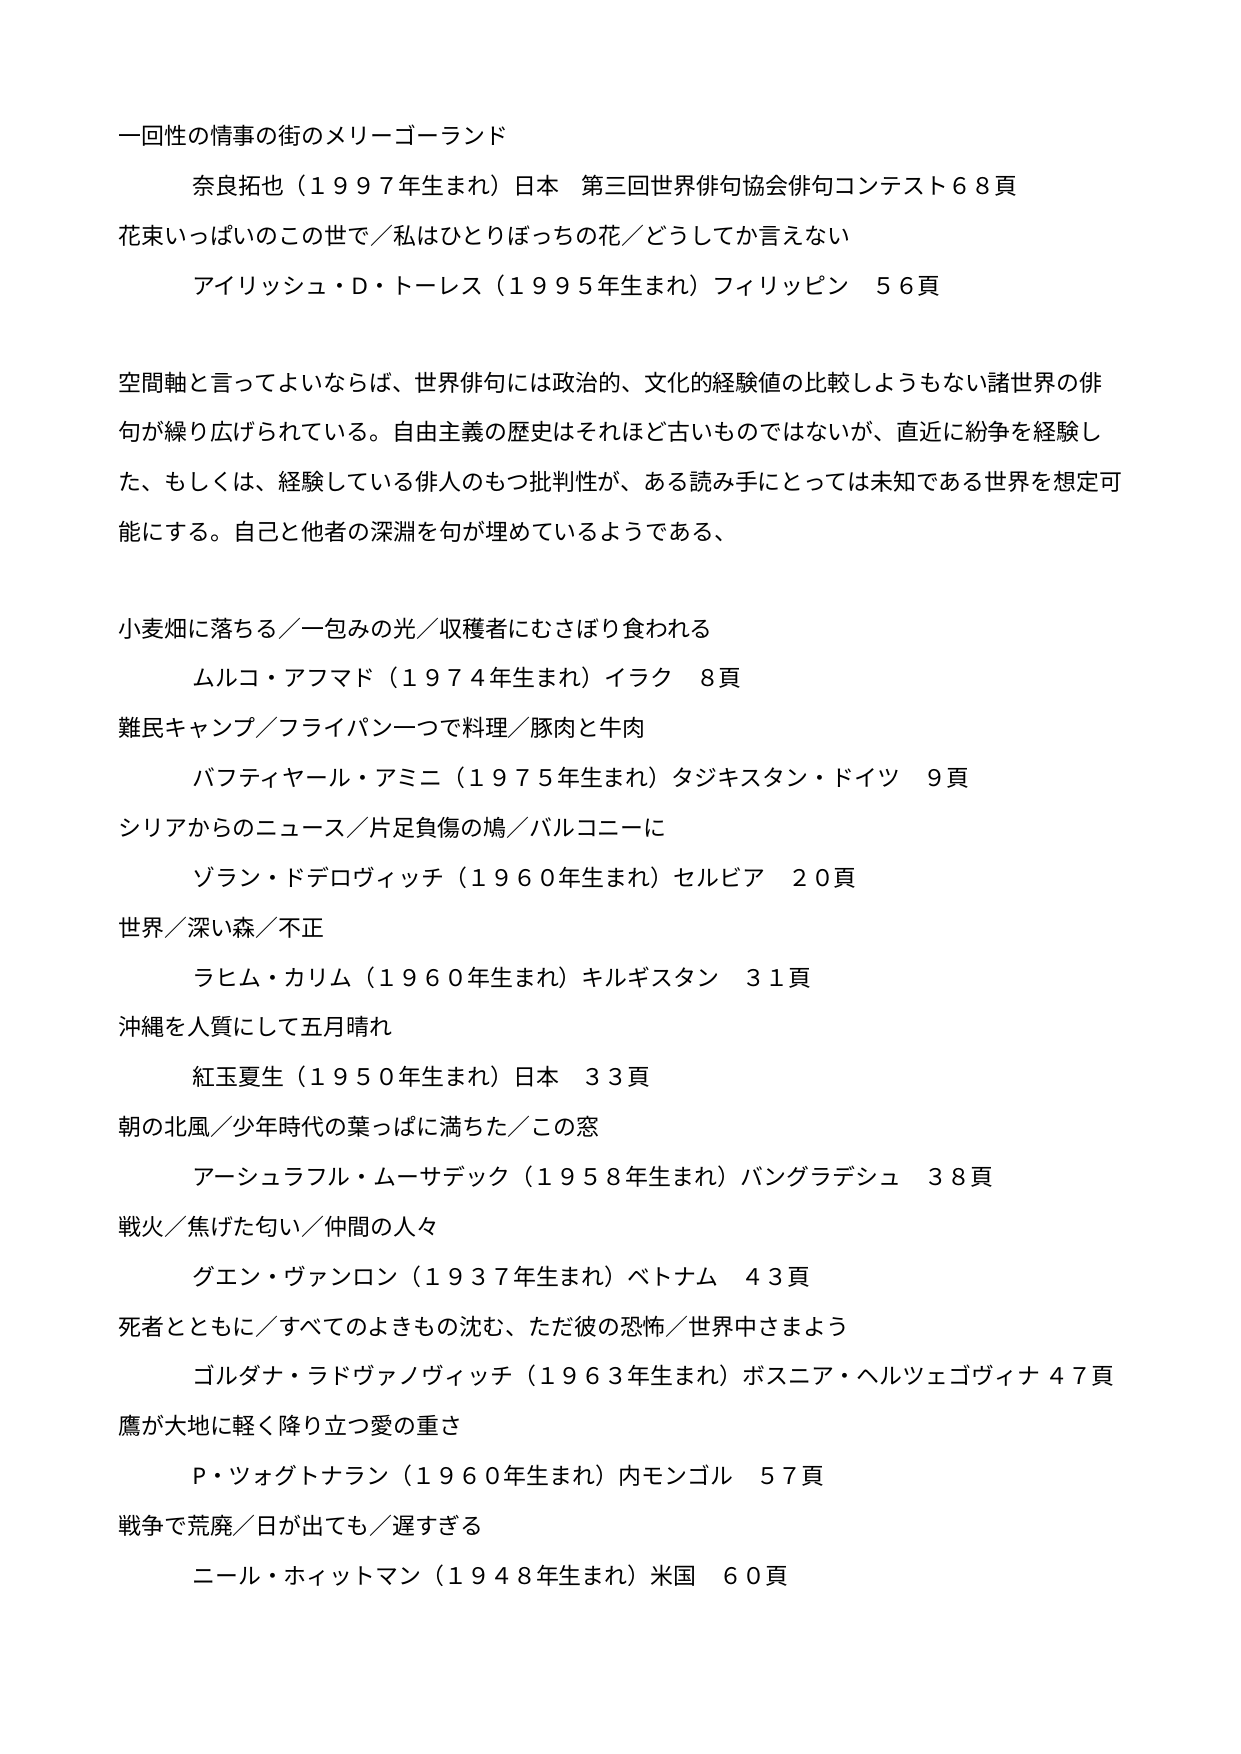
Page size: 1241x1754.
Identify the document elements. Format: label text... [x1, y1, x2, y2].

text 世界／深い森／不正 [118, 909, 1122, 943]
text 沖縄を人質にして五月晴れ [118, 1009, 1122, 1042]
text 一回性の情事の街のメリーゴーランド [118, 118, 1122, 151]
text 戦火／焦げた匂い／仲間の人々 [118, 1209, 1122, 1242]
text 花束いっぱいのこの世で／私はひとりぼっちの花／どうしてか言えない [118, 218, 1122, 251]
text 難民キャンプ／フライパン一つで料理／豚肉と牛肉 [118, 710, 1122, 743]
text P・ツォグトナラン（１９６０年生まれ）内モンゴル ５７頁 [118, 1458, 1122, 1491]
text バフティヤール・アミニ（１９７５年生まれ）タジキスタン・ドイツ ９頁 [118, 760, 1122, 793]
text 空間軸と言ってよいならば、世界俳句には政治的、文化的経験値の比較しようもない諸世界の俳句が繰り広げられている。自由主義の歴史はそれほど古いものではないが、直近に紛争を経験した、もしくは、経験している俳人のもつ批判性が、ある読み手にとっては未知である世界を想定可能にする。自己と他者の深淵を句が埋めているようである、 [118, 364, 1122, 547]
text 奈良拓也（１９９７年生まれ）日本 第三回世界俳句協会俳句コンテスト６８頁 [118, 168, 1122, 201]
text アーシュラフル・ムーサデック（１９５８年生まれ）バングラデシュ ３８頁 [118, 1159, 1122, 1192]
text 鷹が大地に軽く降り立つ愛の重さ [118, 1408, 1122, 1441]
text ゴルダナ・ラドヴァノヴィッチ（１９６３年生まれ）ボスニア・ヘルツェゴヴィナ ４７頁 [118, 1358, 1122, 1391]
text ラヒム・カリム（１９６０年生まれ）キルギスタン ３１頁 [118, 959, 1122, 993]
text 紅玉夏生（１９５０年生まれ）日本 ３３頁 [118, 1059, 1122, 1092]
text ムルコ・アフマド（１９７４年生まれ）イラク ８頁 [118, 660, 1122, 693]
text シリアからのニュース／片足負傷の鳩／バルコニーに [118, 810, 1122, 843]
text ニール・ホィットマン（１９４８年生まれ）米国 ６０頁 [118, 1558, 1122, 1591]
text 小麦畑に落ちる／一包みの光／収穫者にむさぼり食われる [118, 611, 1122, 644]
text ゾラン・ドデロヴィッチ（１９６０年生まれ）セルビア ２０頁 [118, 860, 1122, 893]
text 朝の北風／少年時代の葉っぱに満ちた／この窓 [118, 1109, 1122, 1142]
text グエン・ヴァンロン（１９３７年生まれ）ベトナム ４３頁 [118, 1258, 1122, 1292]
text アイリッシュ・D・トーレス（１９９５年生まれ）フィリッピン ５６頁 [118, 268, 1122, 301]
text 死者とともに／すべてのよきもの沈む、ただ彼の恐怖／世界中さまよう [118, 1308, 1122, 1342]
text 戦争で荒廃／日が出ても／遅すぎる [118, 1508, 1122, 1541]
